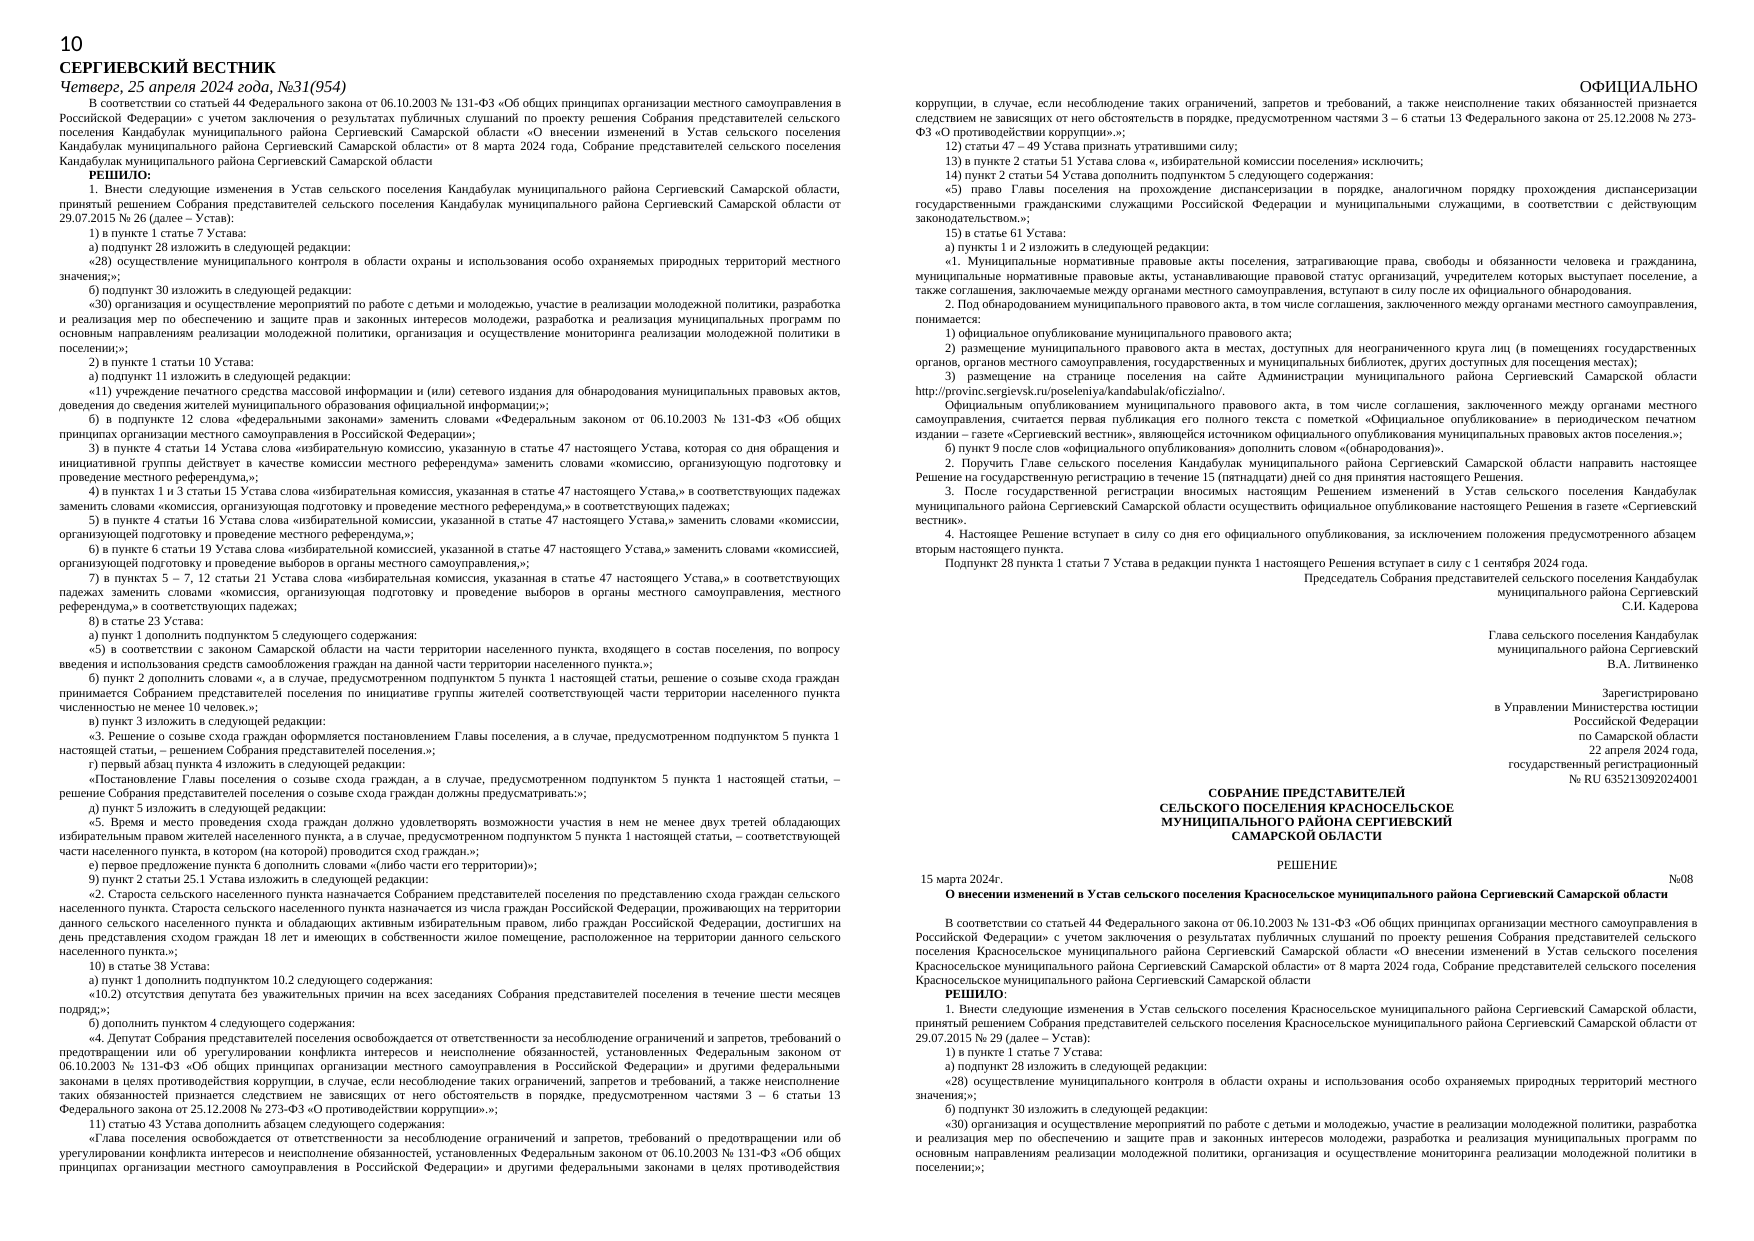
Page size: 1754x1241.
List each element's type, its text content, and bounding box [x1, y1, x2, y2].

text В.А. Литвиненко [915, 657, 1698, 671]
text Российской Федерации [915, 714, 1698, 728]
text 4) в пунктах 1 и 3 статьи 15 Устава слова «избирательная комиссия, указанная в статье 47 настоящего Устава,» в соответствующих падежах заменить словами «комиссия, организующая подготовку и проведение местного референдума,» в соответствующих падежах; [59, 484, 842, 513]
text по Самарской области [915, 728, 1698, 743]
text 4. Настоящее Решение вступает в силу со дня его официального опубликования, за исключением положения предусмотренного абзацем вторым настоящего пункта. [915, 527, 1698, 556]
text «5) в соответствии с законом Самарской области на части территории населенного пункта, входящего в состав поселения, по вопросу введения и использования средств самообложения граждан на данной части территории населенного пункта.»; [59, 642, 842, 671]
text 3) размещение на странице поселения на сайте Администрации муниципального района Сергиевский Самарской области http://provinc.sergievsk.ru/poseleniya/kandabulak/oficzialno/. [915, 369, 1698, 398]
text 1) в пункте 1 статье 7 Устава: [915, 1045, 1698, 1059]
text е) первое предложение пункта 6 дополнить словами «(либо части его территории)»; [59, 858, 842, 872]
text «30) организация и осуществление мероприятий по работе с детьми и молодежью, участие в реализации молодежной политики, разработка и реализация мер по обеспечению и защите прав и законных интересов молодежи, разработка и реализация муниципальных программ по основным направлениям реализации молодежной политики, организация и осуществление мониторинга реализации молодежной политики в поселении;»; [59, 297, 842, 355]
text В соответствии со статьей 44 Федерального закона от 06.10.2003 № 131-ФЗ «Об общих принципах организации местного самоуправления в Российской Федерации» с учетом заключения о результатах публичных слушаний по проекту решения Собрания представителей сельского поселения Кандабулак муниципального района Сергиевский Самарской области «О внесении изменений в Устав сельского поселения Кандабулак муниципального района Сергиевский Самарской области» от 8 марта 2024 года, Собрание представителей сельского поселения Кандабулак муниципального района Сергиевский Самарской области [59, 96, 842, 168]
text 15 марта 2024г. №08 [915, 872, 1698, 887]
text «30) организация и осуществление мероприятий по работе с детьми и молодежью, участие в реализации молодежной политики, разработка и реализация мер по обеспечению и защите прав и законных интересов молодежи, разработка и реализация муниципальных программ по основным направлениям реализации молодежной политики, организация и осуществление мониторинга реализации молодежной политики в поселении;»; [915, 1117, 1698, 1174]
text муниципального района Сергиевский [915, 642, 1698, 657]
text 15) в статье 61 Устава: [915, 225, 1698, 240]
text САМАРСКОЙ ОБЛАСТИ [915, 829, 1698, 843]
text 7) в пунктах 5 – 7, 12 статьи 21 Устава слова «избирательная комиссия, указанная в статье 47 настоящего Устава,» в соответствующих падежах заменить словами «комиссия, организующая подготовку и проведение выборов в органы местного самоуправления, местного референдума,» в соответствующих падежах; [59, 570, 842, 613]
text «11) учреждение печатного средства массовой информации и (или) сетевого издания для обнародования муниципальных правовых актов, доведения до сведения жителей муниципального образования официальной информации;»; [59, 383, 842, 412]
text 1. Внести следующие изменения в Устав сельского поселения Кандабулак муниципального района Сергиевский Самарской области, принятый решением Собрания представителей сельского поселения Кандабулак муниципального района Сергиевский Самарской области от 29.07.2015 № 26 (далее – Устав): [59, 182, 842, 225]
text «3. Решение о созыве схода граждан оформляется постановлением Главы поселения, а в случае, предусмотренном подпунктом 5 пункта 1 настоящей статьи, – решением Собрания представителей поселения.»; [59, 728, 842, 757]
text «28) осуществление муниципального контроля в области охраны и использования особо охраняемых природных территорий местного значения;»; [59, 254, 842, 283]
text РЕШИЛО: [59, 168, 842, 182]
text а) подпункт 28 изложить в следующей редакции: [915, 1059, 1698, 1073]
text 1) в пункте 1 статье 7 Устава: [59, 225, 842, 240]
text «2. Староста сельского населенного пункта назначается Собранием представителей поселения по представлению схода граждан сельского населенного пункта. Староста сельского населенного пункта назначается из числа граждан Российской Федерации, проживающих на территории данного сельского населенного пункта и обладающих активным избирательным правом, либо граждан Российской Федерации, достигших на день представления сходом граждан 18 лет и имеющих в собственности жилое помещение, расположенное на территории данного сельского населенного пункта.»; [59, 887, 842, 958]
text муниципального района Сергиевский [915, 585, 1698, 599]
text а) подпункт 11 изложить в следующей редакции: [59, 369, 842, 383]
text б) пункт 9 после слов «официального опубликования» дополнить словом «(обнародования)». [915, 441, 1698, 455]
text б) в подпункте 12 слова «федеральными законами» заменить словами «Федеральным законом от 06.10.2003 № 131-ФЗ «Об общих принципах организации местного самоуправления в Российской Федерации»; [59, 412, 842, 441]
text МУНИЦИПАЛЬНОГО РАЙОНА СЕРГИЕВСКИЙ [915, 815, 1698, 829]
text РЕШЕНИЕ [915, 858, 1698, 872]
text Подпункт 28 пункта 1 статьи 7 Устава в редакции пункта 1 настоящего Решения вступает в силу с 1 сентября 2024 года. [915, 556, 1698, 570]
text 2. Поручить Главе сельского поселения Кандабулак муниципального района Сергиевский Самарской области направить настоящее Решение на государственную регистрацию в течение 15 (пятнадцати) дней со дня принятия настоящего Решения. [915, 455, 1698, 484]
text 3) в пункте 4 статьи 14 Устава слова «избирательную комиссию, указанную в статье 47 настоящего Устава, которая со дня обращения и инициативной группы действует в качестве комиссии местного референдума» заменить словами «комиссию, организующую подготовку и проведение местного референдума,»; [59, 441, 842, 484]
text 14) пункт 2 статьи 54 Устава дополнить подпунктом 5 следующего содержания: [915, 168, 1698, 182]
text 2) в пункте 1 статьи 10 Устава: [59, 355, 842, 369]
text РЕШИЛО: [915, 987, 1698, 1002]
text Зарегистрировано [915, 685, 1698, 700]
text 12) статьи 47 – 49 Устава признать утратившими силу; [915, 139, 1698, 153]
text 3. После государственной регистрации вносимых настоящим Решением изменений в Устав сельского поселения Кандабулак муниципального района Сергиевский Самарской области осуществить официальное опубликование настоящего Решения в газете «Сергиевский вестник». [915, 484, 1698, 527]
text В соответствии со статьей 44 Федерального закона от 06.10.2003 № 131-ФЗ «Об общих принципах организации местного самоуправления в Российской Федерации» с учетом заключения о результатах публичных слушаний по проекту решения Собрания представителей сельского поселения Красносельское муниципального района Сергиевский Самарской области «О внесении изменений в Устав сельского поселения Красносельское муниципального района Сергиевский Самарской области» от 8 марта 2024 года, Собрание представителей сельского поселения Красносельское муниципального района Сергиевский Самарской области [915, 915, 1698, 987]
text 8) в статье 23 Устава: [59, 613, 842, 628]
text Глава сельского поселения Кандабулак [915, 628, 1698, 642]
text 2) размещение муниципального правового акта в местах, доступных для неограниченного круга лиц (в помещениях государственных органов, органов местного самоуправления, государственных и муниципальных библиотек, других доступных для посещения местах); [915, 340, 1698, 369]
text б) подпункт 30 изложить в следующей редакции: [59, 283, 842, 297]
text 1) официальное опубликование муниципального правового акта; [915, 326, 1698, 340]
text б) пункт 2 дополнить словами «, а в случае, предусмотренном подпунктом 5 пункта 1 настоящей статьи, решение о созыве схода граждан принимается Собранием представителей поселения по инициативе группы жителей соответствующей части территории населенного пункта численностью не менее 10 человек.»; [59, 671, 842, 714]
text 13) в пункте 2 статьи 51 Устава слова «, избирательной комиссии поселения» исключить; [915, 153, 1698, 168]
text «Постановление Главы поселения о созыве схода граждан, а в случае, предусмотренном подпунктом 5 пункта 1 настоящей статьи, – решение Собрания представителей поселения о созыве схода граждан должны предусматривать:»; [59, 772, 842, 800]
text а) пункты 1 и 2 изложить в следующей редакции: [915, 240, 1698, 254]
text СЕЛЬСКОГО ПОСЕЛЕНИЯ КРАСНОСЕЛЬСКОЕ [915, 800, 1698, 815]
text 5) в пункте 4 статьи 16 Устава слова «избирательной комиссии, указанной в статье 47 настоящего Устава,» заменить словами «комиссии, организующей подготовку и проведение местного референдума,»; [59, 513, 842, 542]
text а) подпункт 28 изложить в следующей редакции: [59, 240, 842, 254]
text б) дополнить пунктом 4 следующего содержания: [59, 1016, 842, 1030]
text а) пункт 1 дополнить подпунктом 10.2 следующего содержания: [59, 973, 842, 987]
text Председатель Собрания представителей сельского поселения Кандабулак [915, 570, 1698, 585]
text 9) пункт 2 статьи 25.1 Устава изложить в следующей редакции: [59, 872, 842, 887]
text «1. Муниципальные нормативные правовые акты поселения, затрагивающие права, свободы и обязанности человека и гражданина, муниципальные нормативные правовые акты, устанавливающие правовой статус организаций, учредителем которых выступает поселение, а также соглашения, заключаемые между органами местного самоуправления, вступают в силу после их официального обнародования. [915, 254, 1698, 297]
text «4. Депутат Собрания представителей поселения освобождается от ответственности за несоблюдение ограничений и запретов, требований о предотвращении или об урегулировании конфликта интересов и неисполнение обязанностей, установленных Федеральным законом от 06.10.2003 № 131-ФЗ «Об общих принципах организации местного самоуправления в Российской Федерации» и другими федеральными законами в целях противодействия коррупции, в случае, если несоблюдение таких ограничений, запретов и требований, а также неисполнение таких обязанностей признается следствием не зависящих от него обстоятельств в порядке, предусмотренном частями 3 – 6 статьи 13 Федерального закона от 25.12.2008 № 273-ФЗ «О противодействии коррупции».»; [59, 1030, 842, 1117]
text О внесении изменений в Устав сельского поселения Красносельское муниципального района Сергиевский Самарской области [915, 887, 1698, 901]
text 10) в статье 38 Устава: [59, 958, 842, 973]
text № RU 635213092024001 [915, 772, 1698, 786]
text 6) в пункте 6 статьи 19 Устава слова «избирательной комиссией, указанной в статье 47 настоящего Устава,» заменить словами «комиссией, организующей подготовку и проведение выборов в органы местного самоуправления,»; [59, 542, 842, 570]
text С.И. Кадерова [915, 599, 1698, 613]
text г) первый абзац пункта 4 изложить в следующей редакции: [59, 757, 842, 772]
text в Управлении Министерства юстиции [915, 700, 1698, 714]
text б) подпункт 30 изложить в следующей редакции: [915, 1102, 1698, 1117]
text «5. Время и место проведения схода граждан должно удовлетворять возможности участия в нем не менее двух третей обладающих избирательным правом жителей населенного пункта, а в случае, предусмотренном подпунктом 5 пункта 1 настоящей статьи, – соответствующей части населенного пункта, в котором (на которой) проводится сход граждан.»; [59, 815, 842, 858]
text Официальным опубликованием муниципального правового акта, в том числе соглашения, заключенного между органами местного самоуправления, считается первая публикация его полного текста с пометкой «Официальное опубликование» в периодическом печатном издании – газете «Сергиевский вестник», являющейся источником официального опубликования муниципальных правовых актов поселения.»; [915, 398, 1698, 441]
text СОБРАНИЕ ПРЕДСТАВИТЕЛЕЙ [915, 786, 1698, 800]
text государственный регистрационный [915, 757, 1698, 772]
text а) пункт 1 дополнить подпунктом 5 следующего содержания: [59, 628, 842, 642]
text в) пункт 3 изложить в следующей редакции: [59, 714, 842, 728]
text д) пункт 5 изложить в следующей редакции: [59, 800, 842, 815]
text 11) статью 43 Устава дополнить абзацем следующего содержания: [59, 1117, 842, 1131]
text 1. Внести следующие изменения в Устав сельского поселения Красносельское муниципального района Сергиевский Самарской области, принятый решением Собрания представителей сельского поселения Красносельское муниципального района Сергиевский Самарской области от 29.07.2015 № 29 (далее – Устав): [915, 1002, 1698, 1045]
text «10.2) отсутствия депутата без уважительных причин на всех заседаниях Собрания представителей поселения в течение шести месяцев подряд;»; [59, 987, 842, 1016]
text «5) право Главы поселения на прохождение диспансеризации в порядке, аналогичном порядку прохождения диспансеризации государственными гражданскими служащими Российской Федерации и муниципальными служащими, в соответствии с действующим законодательством.»; [915, 182, 1698, 225]
text «28) осуществление муниципального контроля в области охраны и использования особо охраняемых природных территорий местного значения;»; [915, 1073, 1698, 1102]
text 22 апреля 2024 года, [915, 743, 1698, 757]
text 2. Под обнародованием муниципального правового акта, в том числе соглашения, заключенного между органами местного самоуправления, понимается: [915, 297, 1698, 326]
